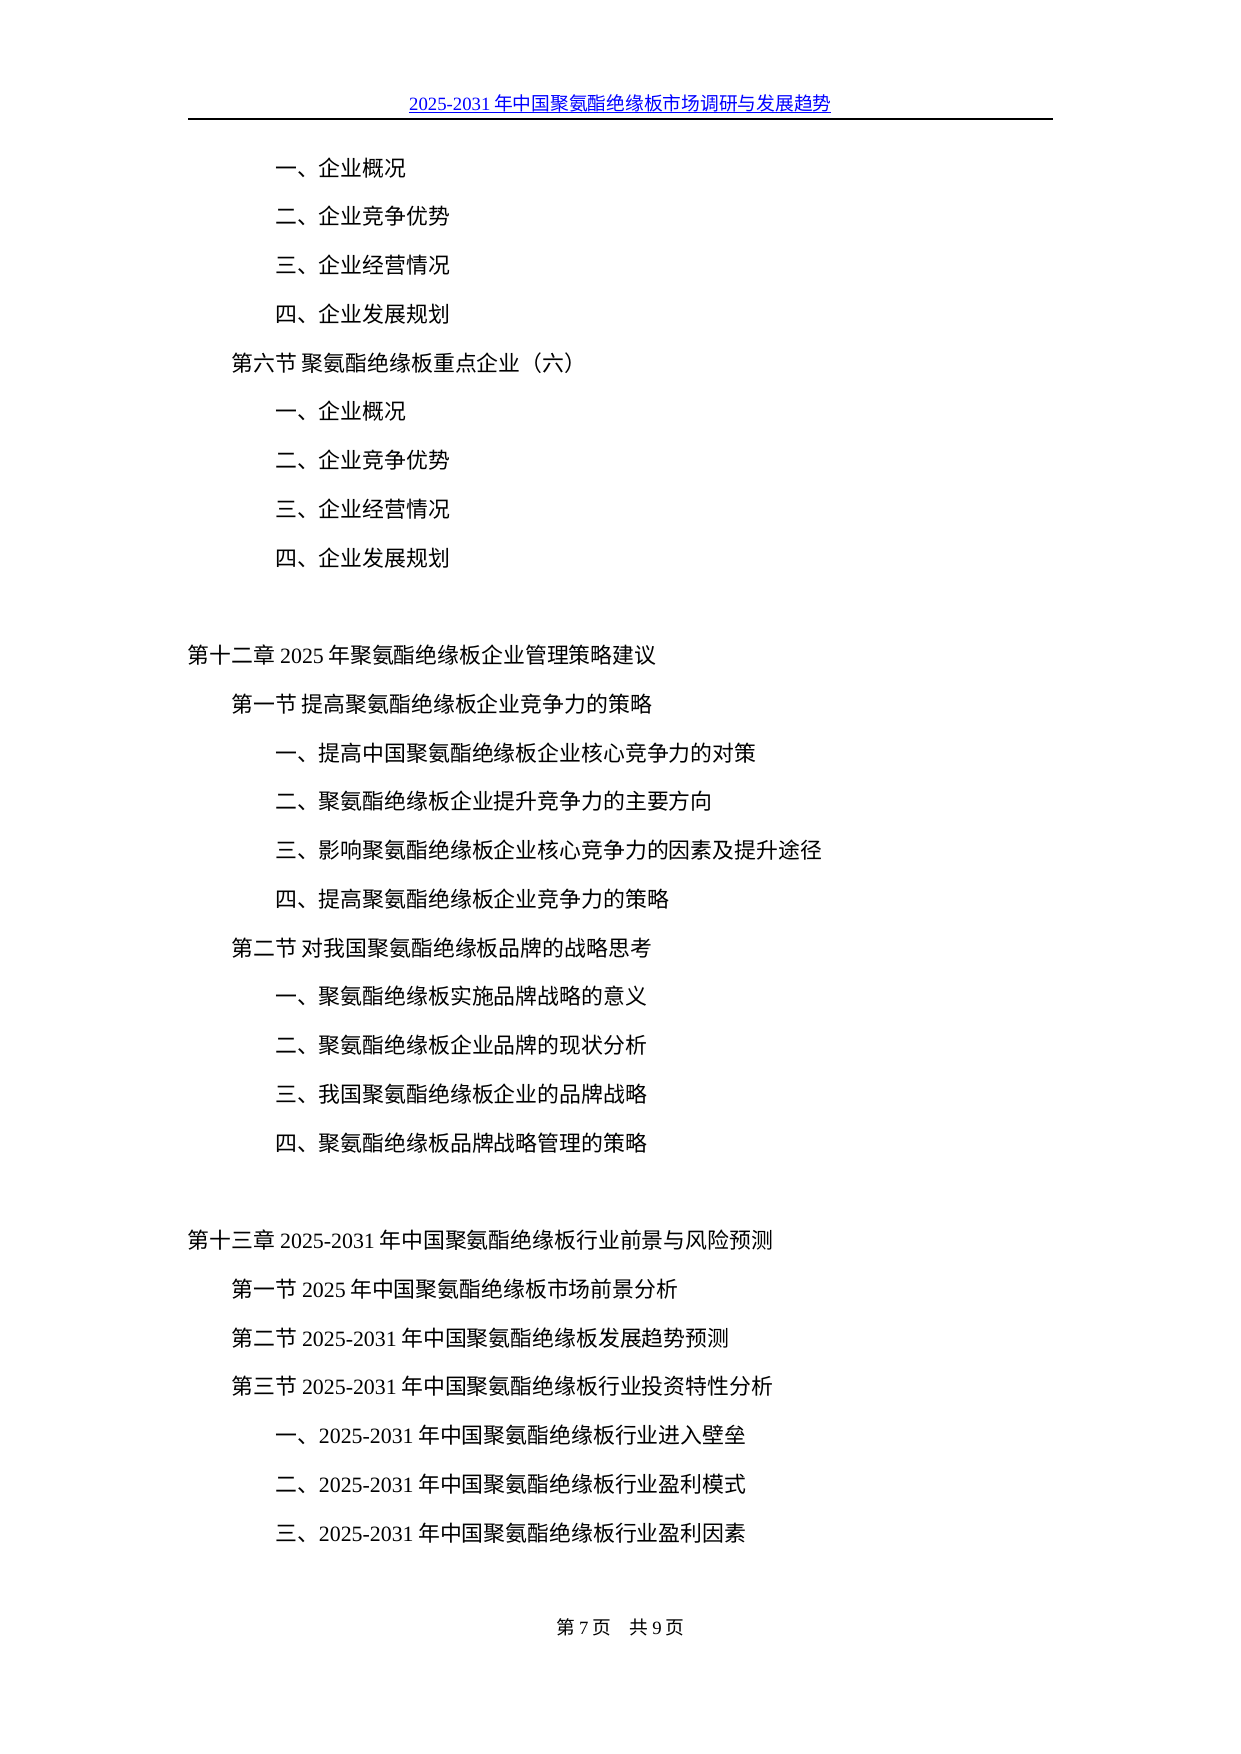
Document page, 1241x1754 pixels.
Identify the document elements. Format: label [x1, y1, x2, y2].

text [187, 150, 1053, 1548]
